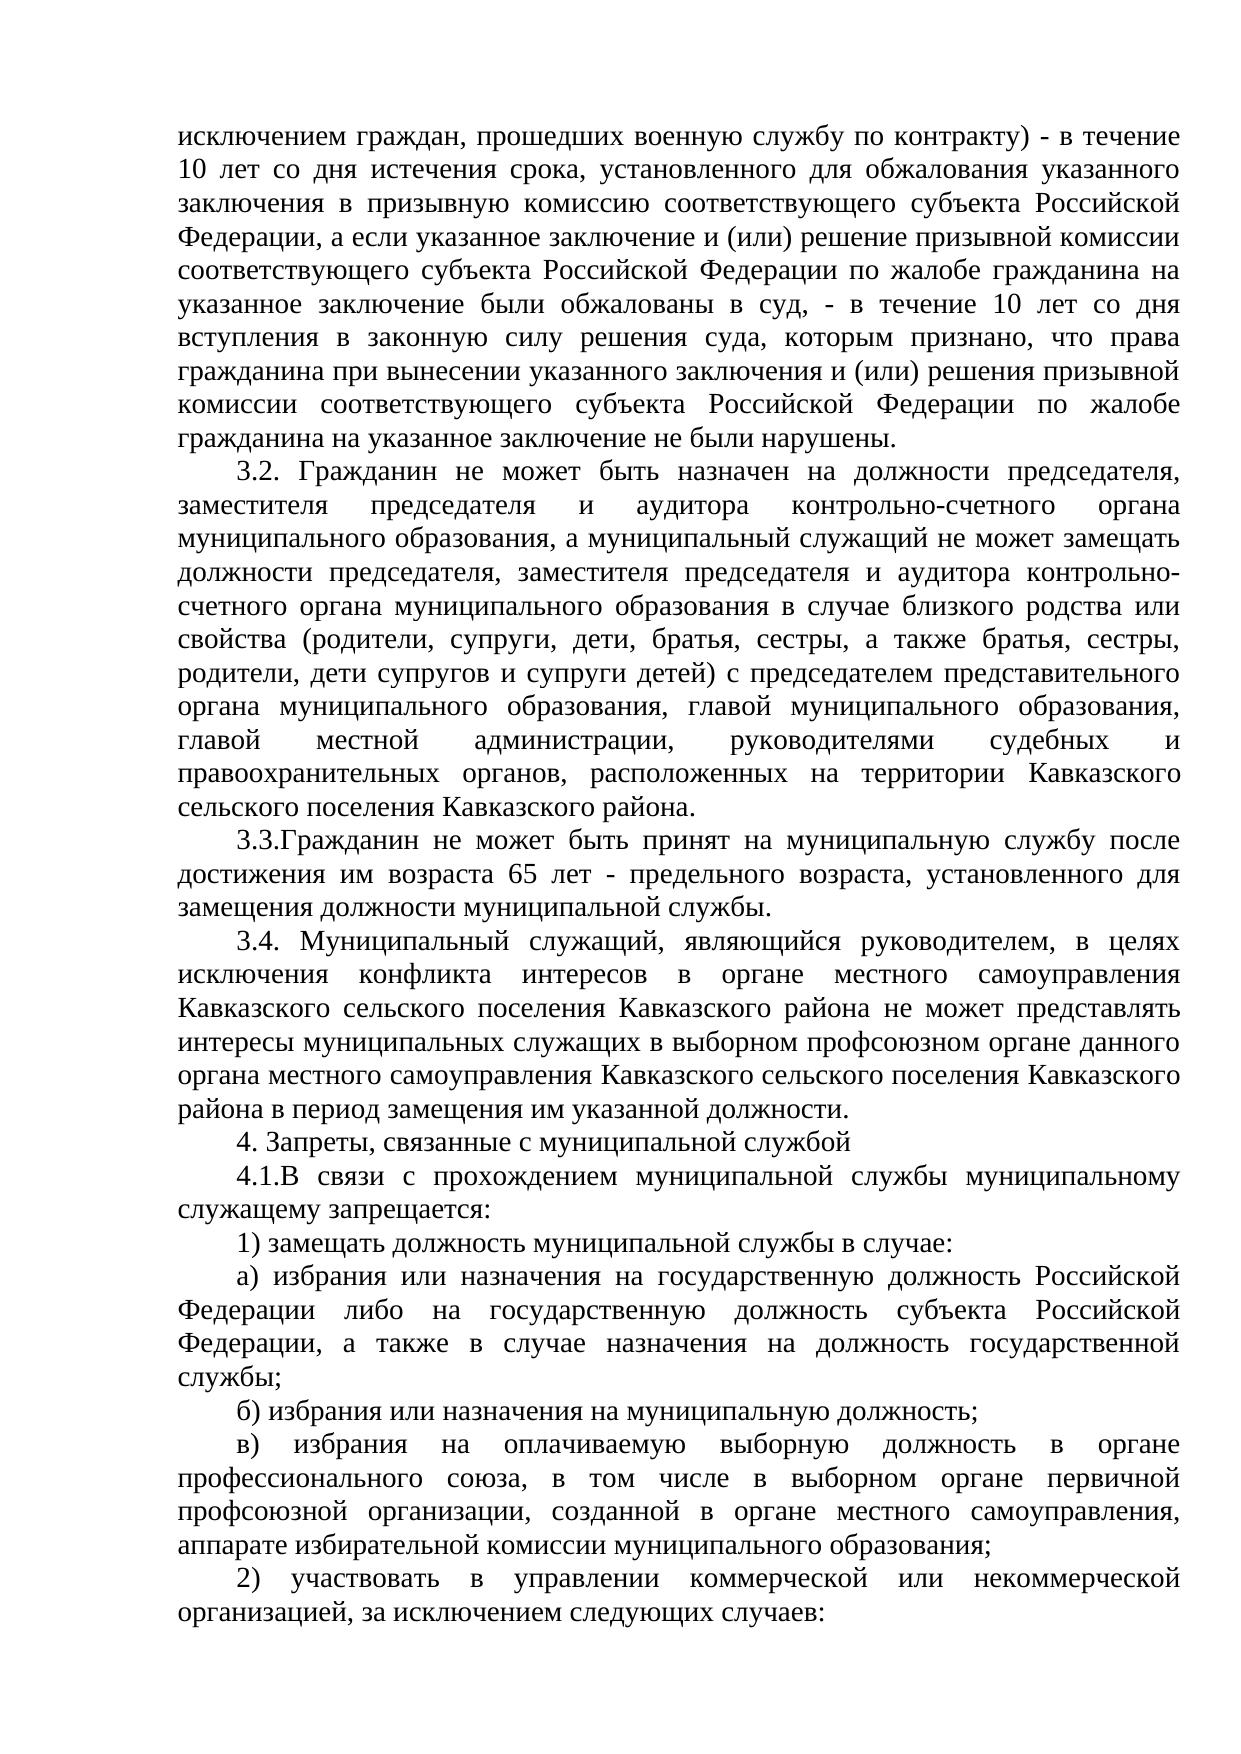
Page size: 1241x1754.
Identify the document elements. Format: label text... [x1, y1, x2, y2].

text 3.4. Муниципальный служащий, являющийся руководителем, в целях исключения конфликта интересов в органе местного самоуправления Кавказского сельского поселения Кавказского района не может представлять интересы муниципальных служащих в выборном профсоюзном органе данного органа местного самоуправления Кавказского сельского поселения Кавказского района в период замещения им указанной должности. [177, 923, 1181, 1124]
text в) избрания на оплачиваемую выборную должность в органе профессионального союза, в том числе в выборном органе первичной профсоюзной организации, созданной в органе местного самоуправления, аппарате избирательной комиссии муниципального образования; [177, 1426, 1181, 1560]
text 2) участвовать в управлении коммерческой или некоммерческой организацией, за исключением следующих случаев: [177, 1560, 1181, 1627]
text 4. Запреты, связанные с муниципальной службой [177, 1124, 1181, 1158]
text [177, 118, 1181, 453]
text 1) замещать должность муниципальной службы в случае: [177, 1225, 1181, 1258]
text 3.3.Гражданин не может быть принят на муниципальную службу после достижения им возраста 65 лет - предельного возраста, установленного для замещения должности муниципальной службы. [177, 822, 1181, 923]
text а) избрания или назначения на государственную должность Российской Федерации либо на государственную должность субъекта Российской Федерации, а также в случае назначения на должность государственной службы; [177, 1258, 1181, 1393]
text б) избрания или назначения на муниципальную должность; [177, 1393, 1181, 1426]
text 4.1.В связи с прохождением муниципальной службы муниципальному служащему запрещается: [177, 1158, 1181, 1225]
